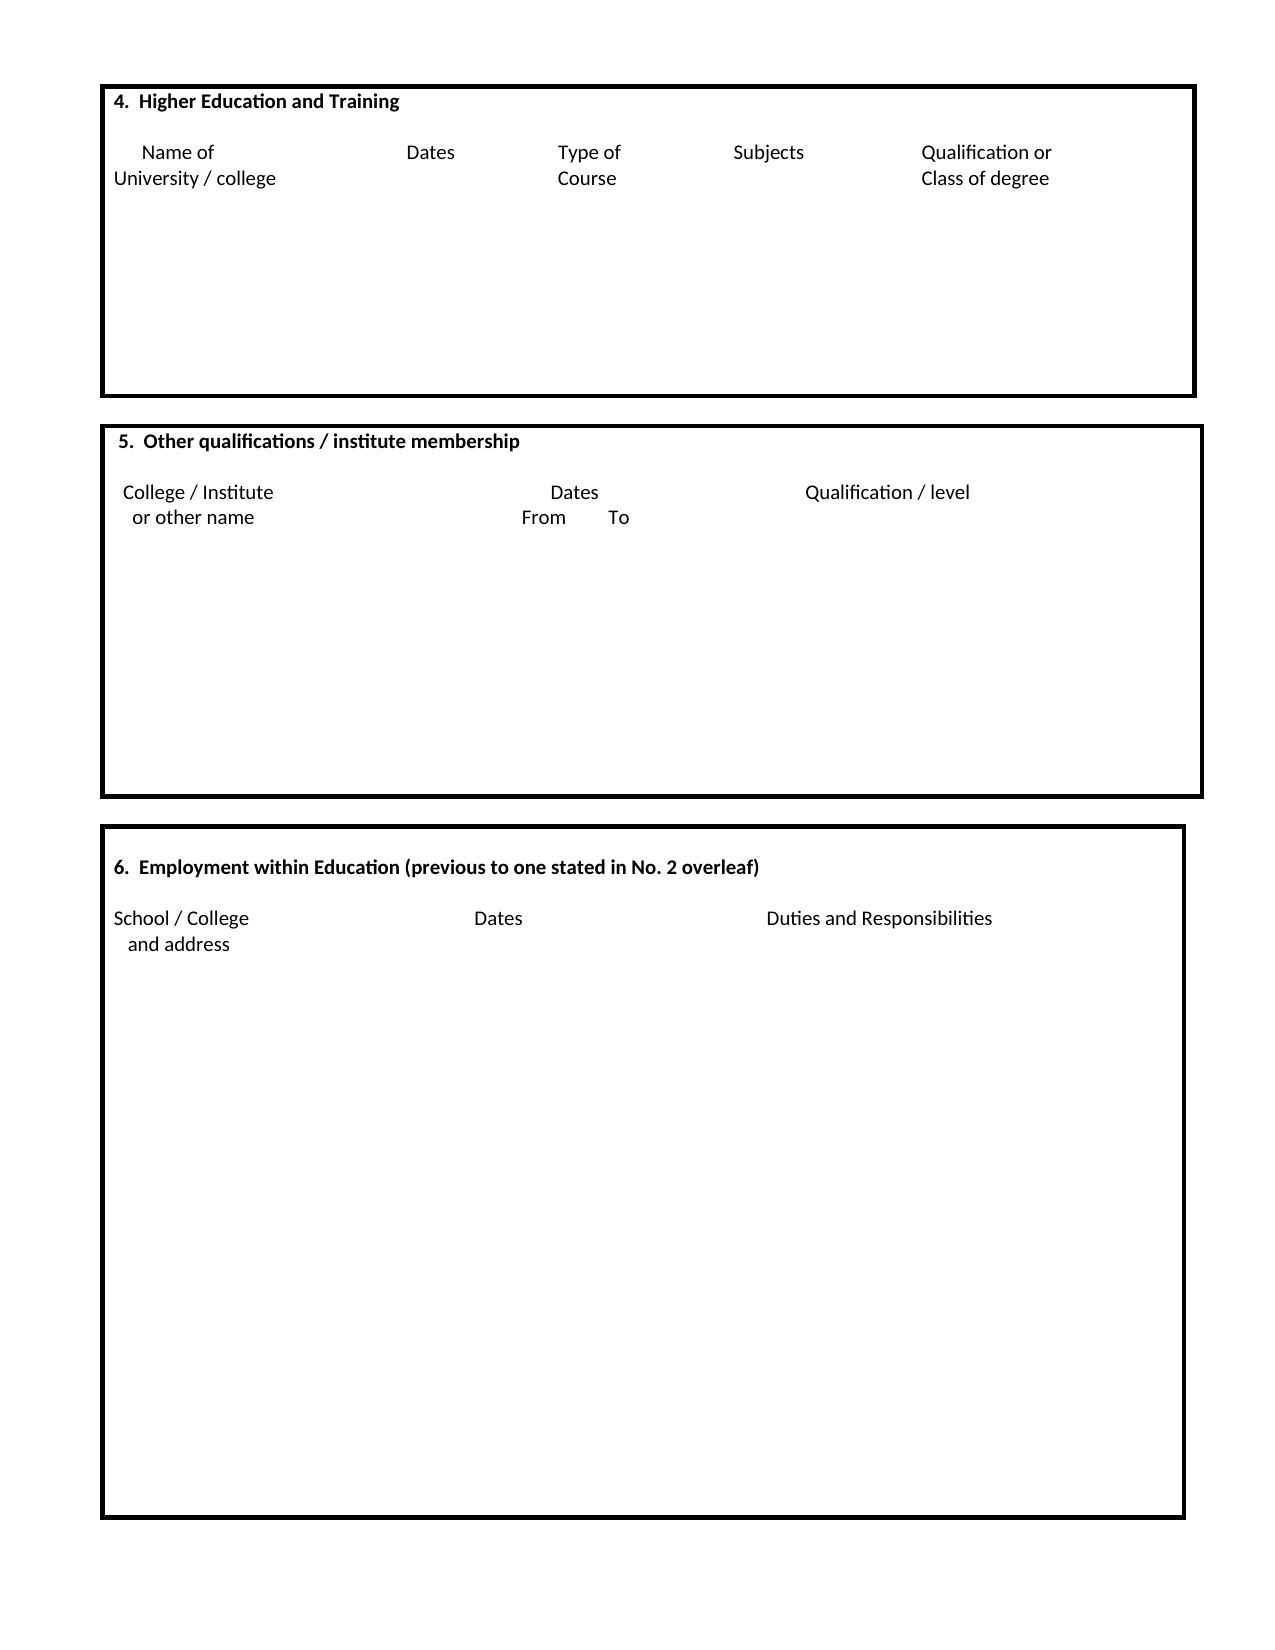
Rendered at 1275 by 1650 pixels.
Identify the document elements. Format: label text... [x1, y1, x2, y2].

table_header 4. Higher Education and Training Name of Dates Type of Subjects Qualification or University / college Course Class of degree [105, 89, 1192, 393]
table_header 6. Employment within Education (previous to one stated in No. 2 overleaf) School / College Dates Duties and Responsibilities and address [105, 829, 1182, 1515]
table_header 5. Other qualifications / institute membership College / Institute Dates Qualification / level or other name From To [105, 428, 1200, 794]
